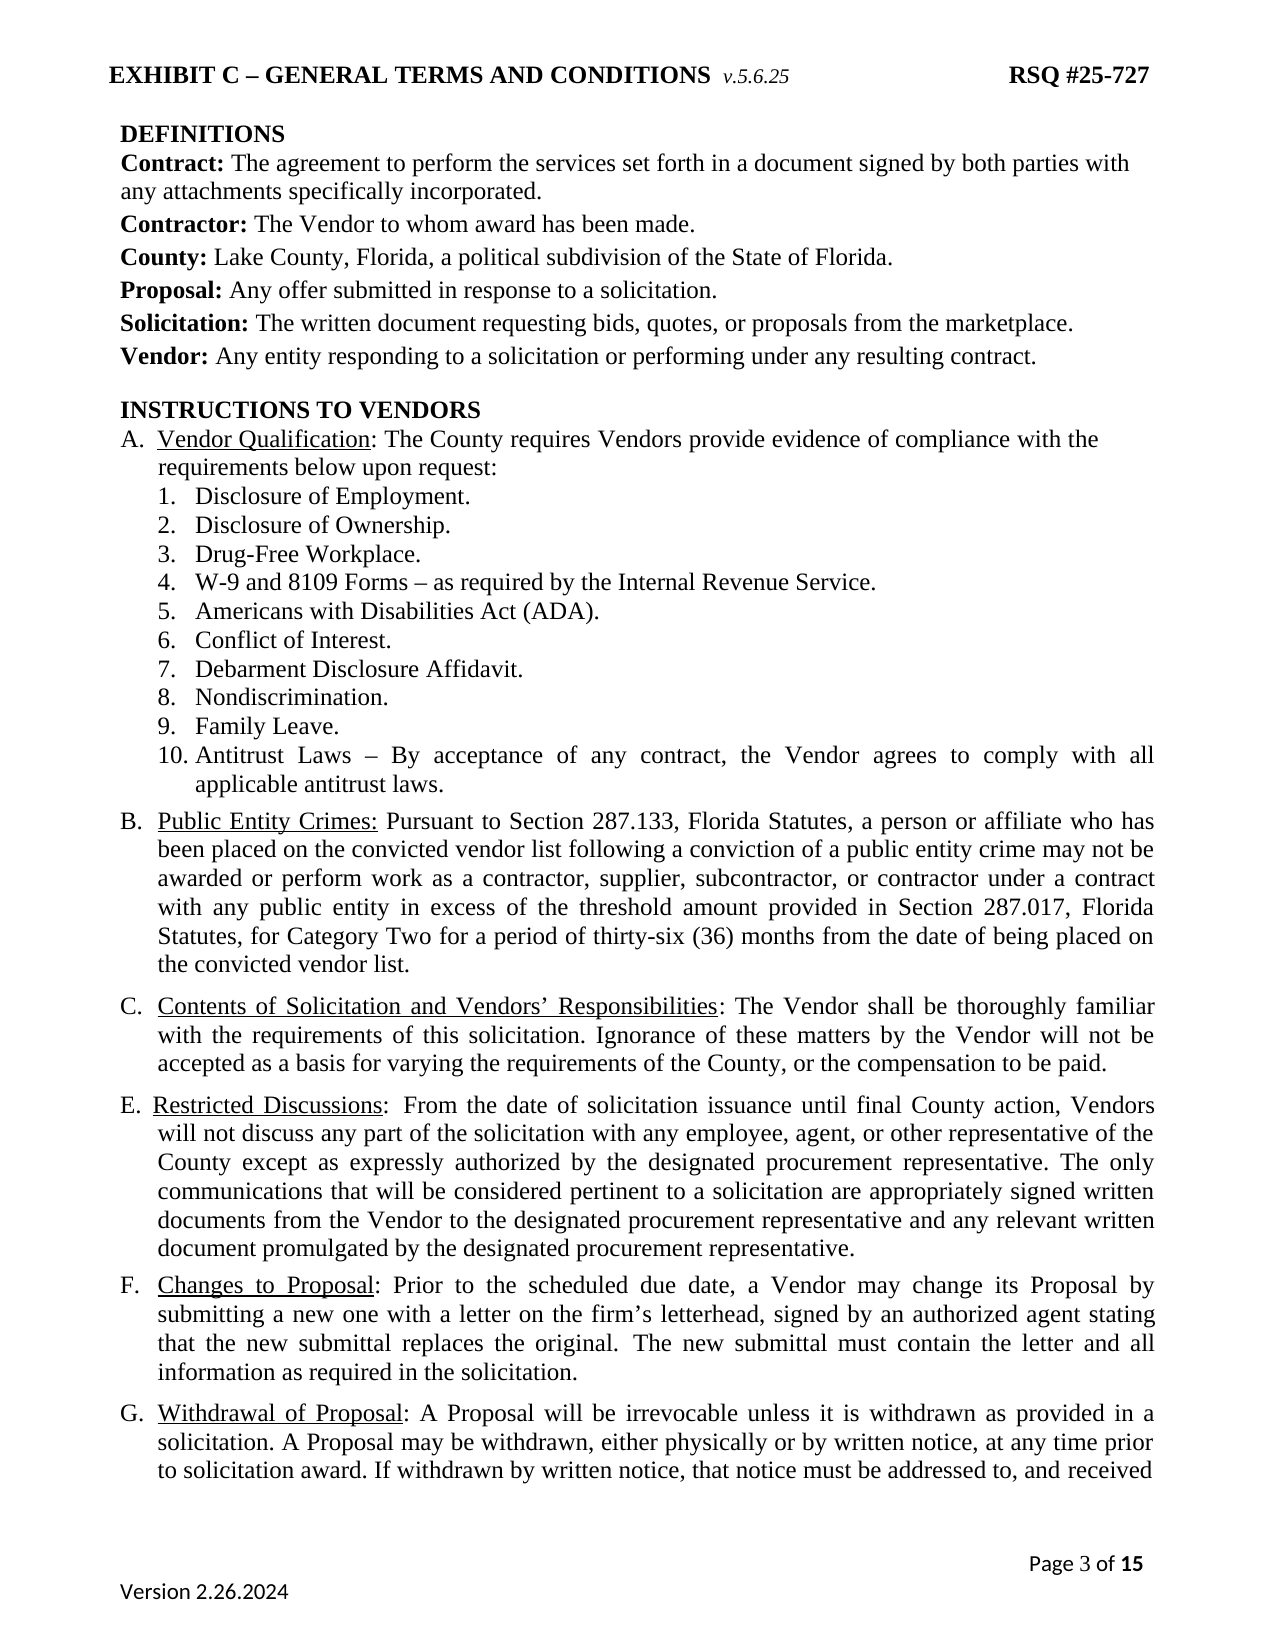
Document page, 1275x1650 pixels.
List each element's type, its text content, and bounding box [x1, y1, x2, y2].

list Debarment Disclosure Affidavit. [157, 654, 1167, 682]
text Solicitation: The written document requesting bids, quotes, or proposals from the marketplace. [120, 308, 1167, 337]
list Conflict of Interest. [157, 625, 1167, 654]
list Disclosure of Ownership. [157, 510, 1167, 539]
list Vendor Qualification: The County requires Vendors provide evidence of compliance with the requirements below upon request: [120, 424, 1099, 481]
list W-9 and 8109 Forms – as required by the Internal Revenue Service. [157, 567, 1167, 596]
list Public Entity Crimes: Pursuant to Section 287.133, Florida Statutes, a person or affiliate who has been placed on the convicted vendor list following a conviction of a public entity crime may not be awarded or perform work as a contractor, supplier, subcontractor, or contractor under a contract with any public entity in excess of the threshold amount provided in Section 287.017, Florida Statutes, for Category Two for a period of thirty-six (36) months from the date of being placed on the convicted vendor list. [120, 806, 1155, 978]
list Restricted Discussions: From the date of solicitation issuance until final County action, Vendors will not discuss any part of the solicitation with any employee, agent, or other representative of the County except as expressly authorized by the designated procurement representative. The only communications that will be considered pertinent to a solicitation are appropriately signed written documents from the Vendor to the designated procurement representative and any relevant written document promulgated by the designated procurement representative. [120, 1090, 1156, 1262]
subtitle DEFINITIONS [120, 119, 1167, 148]
text Proposal: Any offer submitted in response to a solicitation. [120, 275, 1167, 304]
text Vendor: Any entity responding to a solicitation or performing under any resulting contract. [120, 341, 1167, 369]
list Nondiscrimination. [157, 682, 1167, 711]
list Contents of Solicitation and Vendors’ Responsibilities: The Vendor shall be thoroughly familiar with the requirements of this solicitation. Ignorance of these matters by the Vendor will not be accepted as a basis for varying the requirements of the County, or the compensation to be paid. [120, 991, 1156, 1077]
text Contractor: The Vendor to whom award has been made. [120, 209, 1167, 238]
list Changes to Proposal: Prior to the scheduled due date, a Vendor may change its Proposal by submitting a new one with a letter on the firm’s letterhead, signed by an authorized agent stating that the new submittal replaces the original. The new submittal must contain the letter and all information as required in the solicitation. [120, 1270, 1155, 1385]
list Antitrust Laws – By acceptance of any contract, the Vendor agrees to comply with all applicable antitrust laws. [157, 740, 1155, 797]
list Drug-Free Workplace. [157, 539, 1167, 567]
text Contract: The agreement to perform the services set forth in a document signed by both parties with any attachments specifically incorporated. [120, 148, 1164, 205]
list Disclosure of Employment. [157, 481, 1167, 510]
list Family Leave. [157, 711, 1167, 740]
text County: Lake County, Florida, a political subdivision of the State of Florida. [120, 242, 1167, 271]
subtitle INSTRUCTIONS TO VENDORS [120, 395, 1167, 424]
list Withdrawal of Proposal: A Proposal will be irrevocable unless it is withdrawn as provided in a solicitation. A Proposal may be withdrawn, either physically or by written notice, at any time prior to solicitation award. If withdrawn by written notice, that notice must be addressed to, and received [120, 1398, 1155, 1484]
list Americans with Disabilities Act (ADA). [157, 596, 1167, 625]
